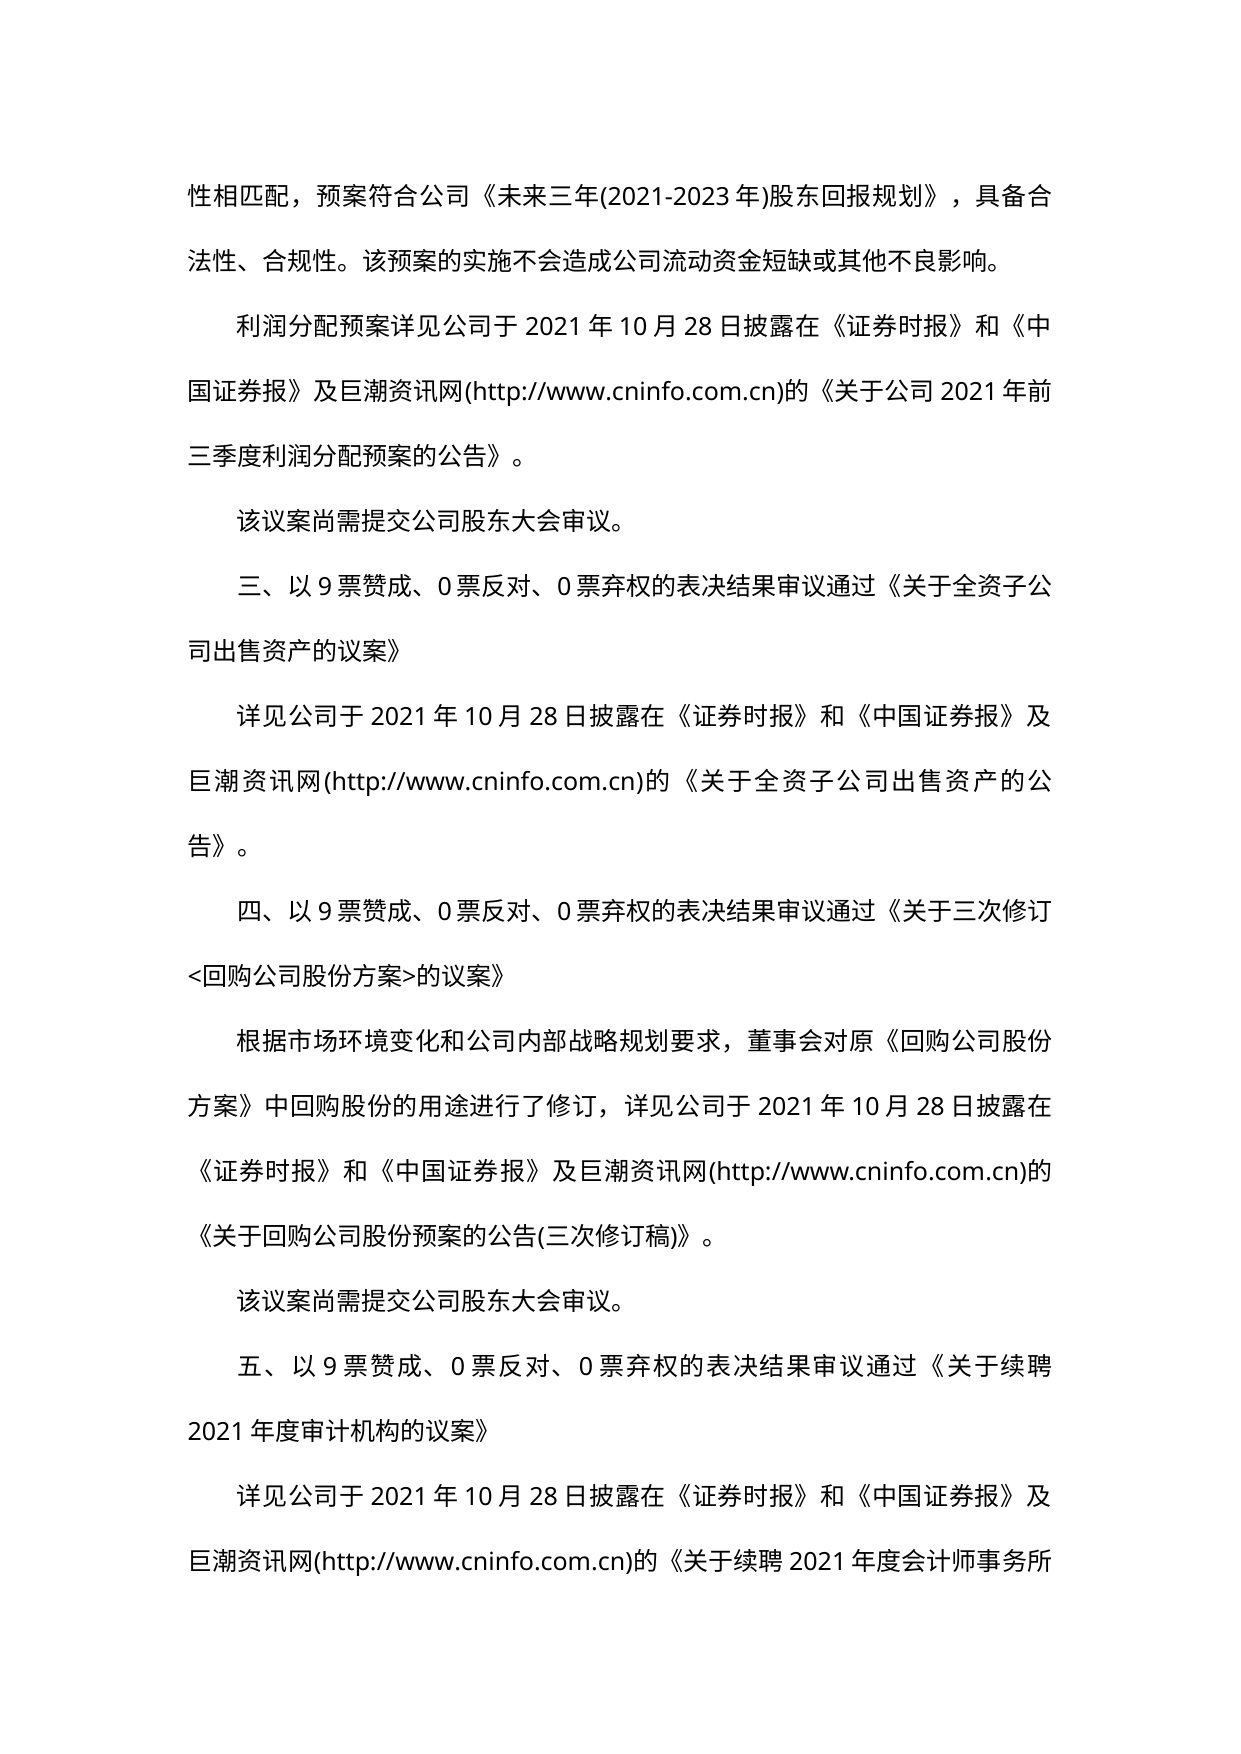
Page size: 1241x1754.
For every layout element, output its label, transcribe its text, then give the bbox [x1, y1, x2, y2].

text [187, 1462, 1053, 1592]
text 利润分配预案详见公司于2021年10月28日披露在《证券时报》和《中国证券报》及巨潮资讯网(http://www.cninfo.com.cn)的《关于公司2021年前三季度利润分配预案的公告》。 [187, 292, 1053, 487]
text 五、以9票赞成、0票反对、0票弃权的表决结果审议通过《关于续聘2021年度审计机构的议案》 [187, 1332, 1053, 1462]
text 详见公司于2021年10月28日披露在《证券时报》和《中国证券报》及巨潮资讯网(http://www.cninfo.com.cn)的《关于全资子公司出售资产的公告》。 [187, 682, 1053, 877]
text 根据市场环境变化和公司内部战略规划要求，董事会对原《回购公司股份方案》中回购股份的用途进行了修订，详见公司于2021年10月28日披露在《证券时报》和《中国证券报》及巨潮资讯网(http://www.cninfo.com.cn)的《关于回购公司股份预案的公告(三次修订稿)》。 [187, 1007, 1053, 1267]
text 四、以9票赞成、0票反对、0票弃权的表决结果审议通过《关于三次修订<回购公司股份方案>的议案》 [187, 877, 1053, 1007]
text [187, 162, 1053, 292]
text 该议案尚需提交公司股东大会审议。 [187, 487, 1053, 552]
text 三、以9票赞成、0票反对、0票弃权的表决结果审议通过《关于全资子公司出售资产的议案》 [187, 552, 1053, 682]
text 该议案尚需提交公司股东大会审议。 [187, 1267, 1053, 1332]
